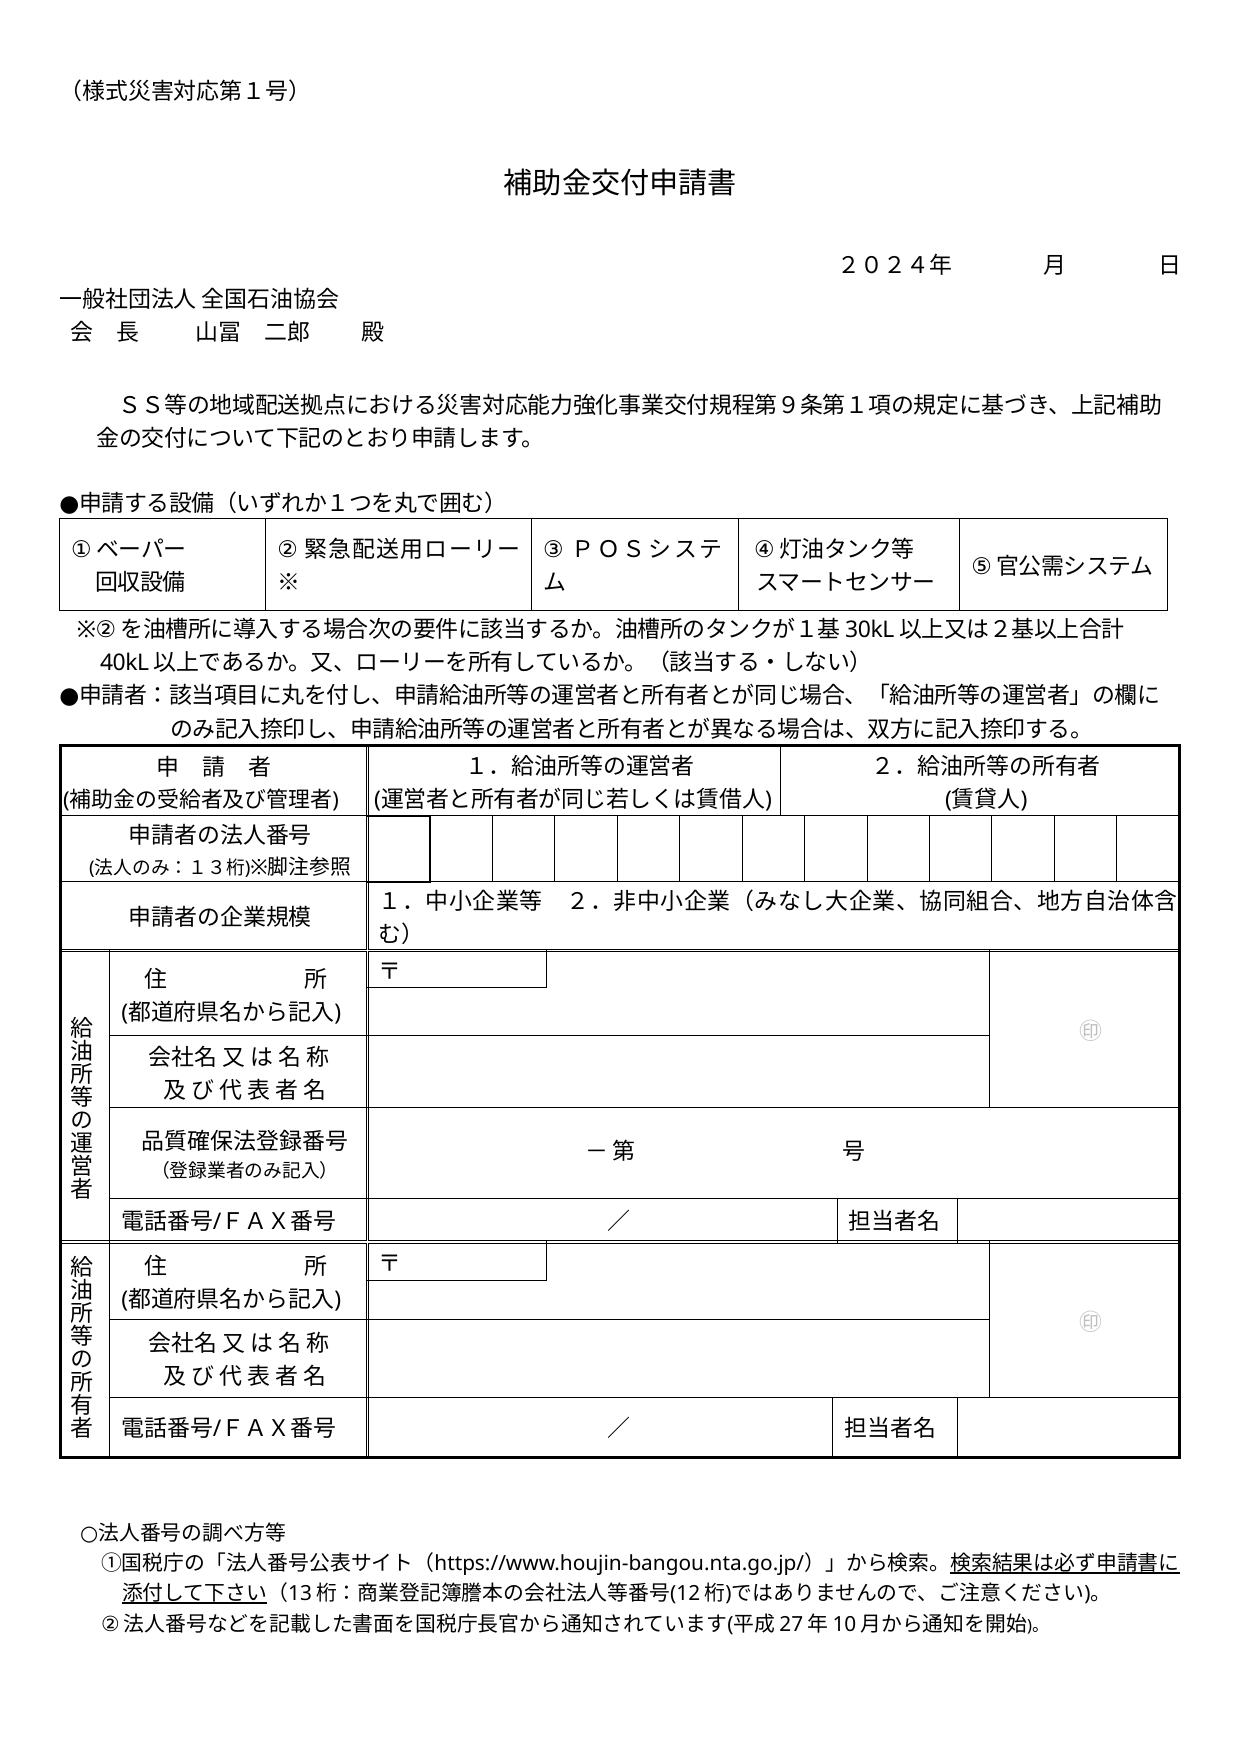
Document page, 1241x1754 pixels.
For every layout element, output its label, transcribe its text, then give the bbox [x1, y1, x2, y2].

table_cell 会社名 又 は 名 称 及 び 代 表 者 名 [110, 1320, 366, 1397]
table_cell [369, 1280, 989, 1318]
table_cell － 第 号 [369, 1108, 1178, 1198]
table_cell 電話番号/ＦＡＸ番号 [110, 1398, 366, 1456]
table_cell 給油所等の所有者 [62, 1244, 109, 1456]
table_cell 給油所等の運営者 [62, 952, 109, 1240]
text ②法人番号などを記載した書面を国税庁長官から通知されています(平成27年10月から通知を開始)。 [59, 1607, 1181, 1637]
table_header ①ベーパー 回収設備 [60, 519, 265, 609]
table_cell 申請者の企業規模 [62, 882, 366, 949]
table_cell ／ [369, 1199, 837, 1240]
text ※②を油槽所に導入する場合次の要件に該当するか。油槽所のタンクが１基30kL以上又は２基以上合計40kL以上であるか。又、ローリーを所有しているか。（該当する・しない） [77, 611, 1178, 677]
table_cell [680, 816, 742, 881]
table_cell [958, 1398, 1178, 1456]
text 一般社団法人 全国石油協会 [59, 281, 1181, 314]
table_cell １．中小企業等 ２．非中小企業（みなし大企業、協同組合、地方自治体含む） [369, 882, 1178, 949]
table_cell [618, 816, 679, 881]
table_cell 申請者の法人番号 (法人のみ：１３桁)※脚注参照 [62, 816, 366, 881]
table_cell [397, 1244, 546, 1280]
table_cell 住 所 (都道府県名から記入) [110, 952, 366, 1035]
table_cell [369, 817, 429, 881]
table_cell [1117, 816, 1178, 881]
table_cell [547, 1244, 989, 1280]
table_cell 電話番号/ＦＡＸ番号 [110, 1199, 366, 1240]
text 補助金交付申請書 [59, 160, 1181, 202]
table_cell [958, 1199, 1178, 1240]
text ○法人番号の調べ方等 [59, 1516, 1181, 1546]
table_cell [397, 952, 546, 987]
table_header ⑤官公需システム [960, 519, 1167, 609]
table_cell 住 所 (都道府県名から記入) [110, 1244, 366, 1318]
table_cell 〒 [369, 1244, 397, 1280]
table_cell [369, 1036, 989, 1107]
table_cell [369, 1320, 989, 1397]
table_cell [992, 816, 1054, 881]
text ２０２４年 月 日 [59, 247, 1181, 281]
table_cell 品質確保法登録番号 （登録業者のみ記入） [110, 1108, 366, 1198]
text 会 長 山冨 二郎 殿 [59, 314, 1181, 347]
table_cell [555, 816, 617, 881]
table_cell [1055, 816, 1116, 881]
table_cell [369, 987, 989, 1035]
table_header ④灯油タンク等 スマートセンサー [739, 519, 959, 609]
table_cell 担当者名 [838, 1199, 957, 1240]
text ①国税庁の「法人番号公表サイト（https://www.houjin-bangou.nta.go.jp/）」から検索。検索結果は必ず申請書に [59, 1546, 1219, 1576]
table_cell ㊞ [990, 1244, 1178, 1397]
table_cell 会社名 又 は 名 称 及 び 代 表 者 名 [110, 1036, 366, 1107]
table_cell [547, 952, 989, 987]
table_cell [743, 816, 804, 881]
table_header ②緊急配送用ローリー※ [266, 519, 531, 609]
table_header ２．給油所等の所有者 (賃貸人) [781, 747, 1178, 815]
text （様式災害対応第１号） [59, 73, 1181, 106]
table_cell 担当者名 [833, 1398, 957, 1456]
table_cell [868, 816, 929, 881]
table_header ③ＰＯＳシステム [532, 519, 738, 609]
table_cell [431, 816, 492, 881]
table_cell 〒 [369, 952, 397, 987]
text ＳＳ等の地域配送拠点における災害対応能力強化事業交付規程第９条第１項の規定に基づき、上記補助金の交付について下記のとおり申請します。 [97, 387, 1162, 453]
table_cell [805, 816, 867, 881]
text ●申請者：該当項目に丸を付し、申請給油所等の運営者と所有者とが同じ場合、「給油所等の運営者」の欄にのみ記入捺印し、申請給油所等の運営者と所有者とが異なる場合は、双方に記入捺印する。 [59, 677, 1178, 744]
table_cell ／ [369, 1398, 832, 1456]
table_cell ㊞ [990, 952, 1178, 1107]
table_header 申 請 者 (補助金の受給者及び管理者) [62, 747, 366, 815]
table_cell [493, 816, 554, 881]
table_header １．給油所等の運営者 (運営者と所有者が同じ若しくは賃借人) [369, 747, 780, 815]
text ●申請する設備（いずれか１つを丸で囲む） [59, 484, 1162, 518]
table_cell [930, 816, 991, 881]
text 添付して下さい（13桁：商業登記簿謄本の会社法人等番号(12桁)ではありませんので、ご注意ください)。 [122, 1576, 1219, 1607]
